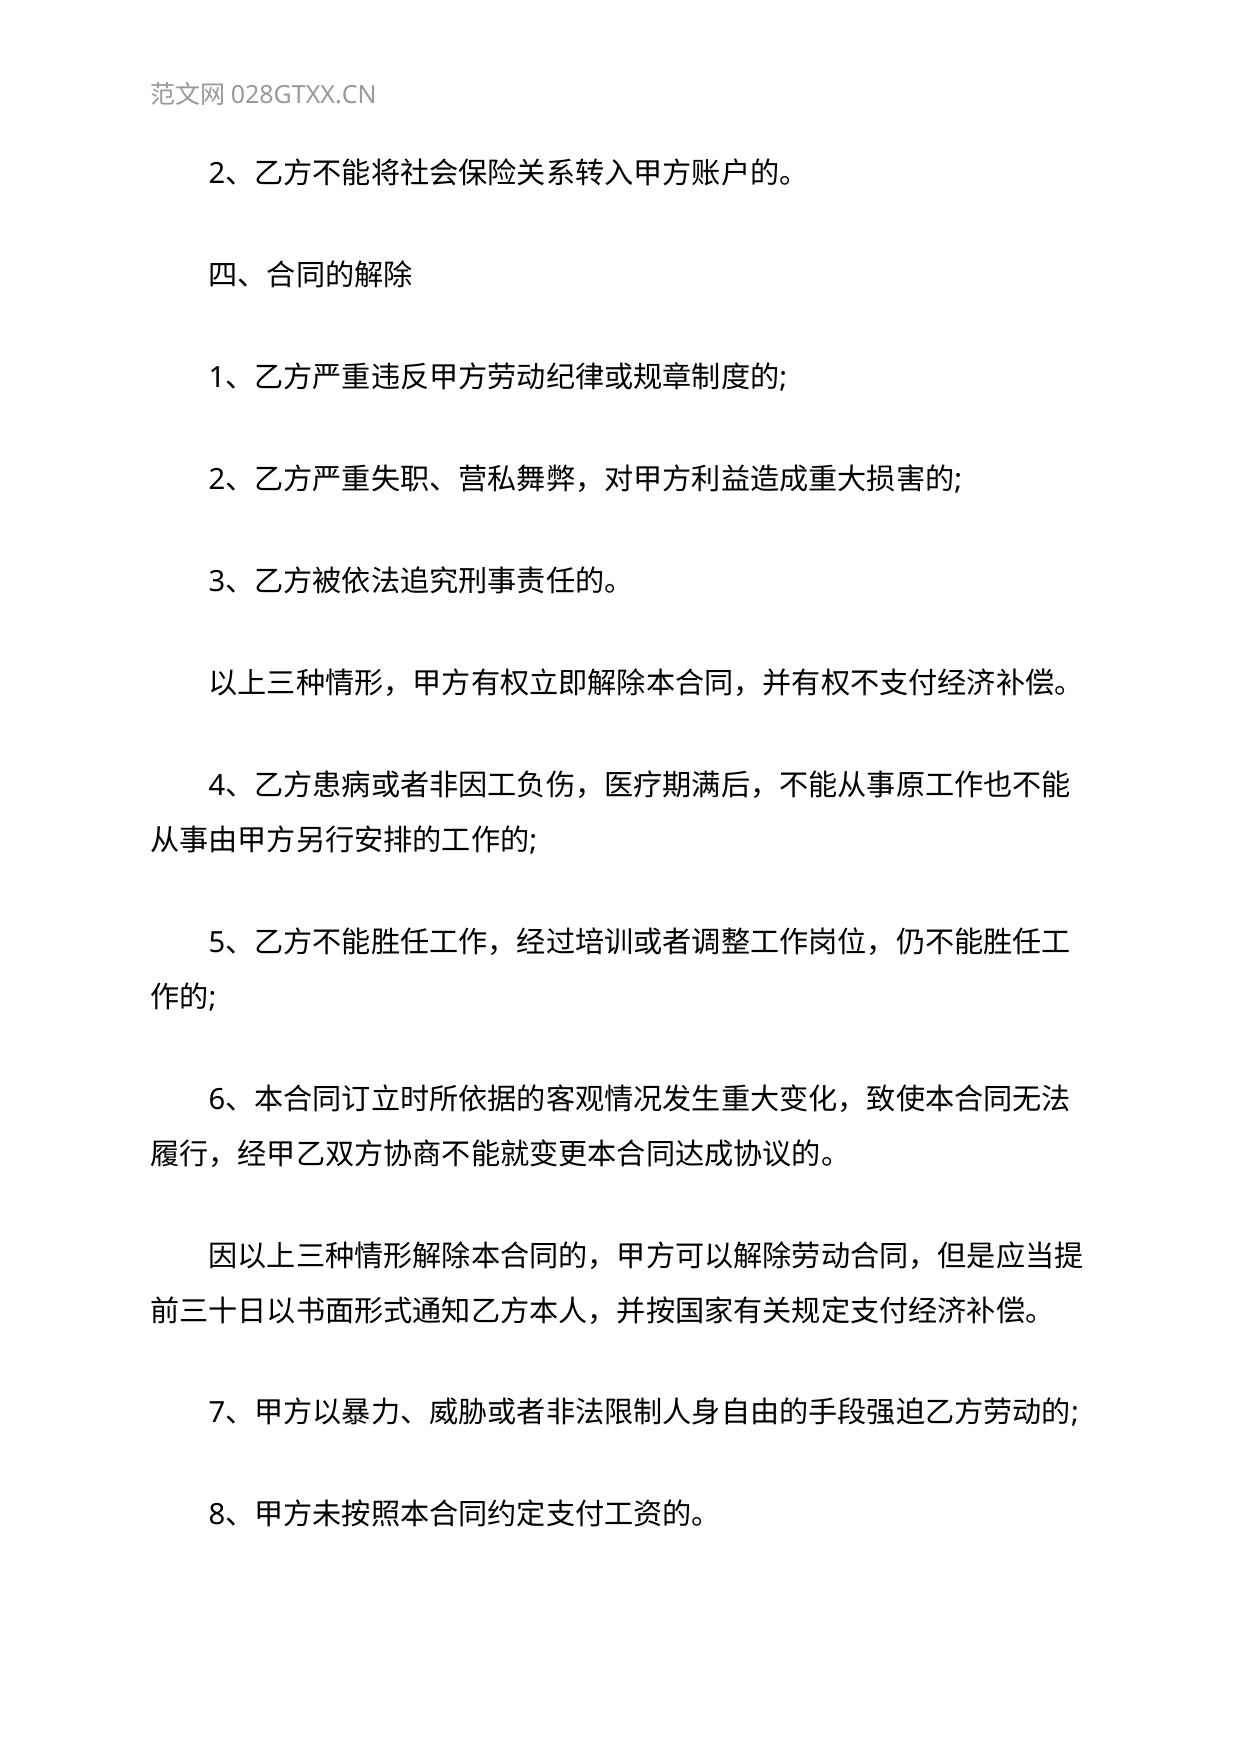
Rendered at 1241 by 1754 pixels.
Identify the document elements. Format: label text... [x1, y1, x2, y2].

text 2、乙方严重失职、营私舞弊，对甲方利益造成重大损害的; [150, 456, 1090, 498]
text 1、乙方严重违反甲方劳动纪律或规章制度的; [150, 354, 1090, 396]
text 6、本合同订立时所依据的客观情况发生重大变化，致使本合同无法履行，经甲乙双方协商不能就变更本合同达成协议的。 [150, 1075, 1090, 1173]
text 4、乙方患病或者非因工负伤，医疗期满后，不能从事原工作也不能从事由甲方另行安排的工作的; [150, 761, 1090, 859]
text 以上三种情形，甲方有权立即解除本合同，并有权不支付经济补偿。 [150, 660, 1090, 702]
text 5、乙方不能胜任工作，经过培训或者调整工作岗位，仍不能胜任工作的; [150, 918, 1090, 1016]
text 3、乙方被依法追究刑事责任的。 [150, 558, 1090, 600]
text 8、甲方未按照本合同约定支付工资的。 [150, 1491, 1090, 1533]
text 因以上三种情形解除本合同的，甲方可以解除劳动合同，但是应当提前三十日以书面形式通知乙方本人，并按国家有关规定支付经济补偿。 [150, 1232, 1090, 1329]
text 7、甲方以暴力、威胁或者非法限制人身自由的手段强迫乙方劳动的; [150, 1389, 1090, 1431]
text 2、乙方不能将社会保险关系转入甲方账户的。 [150, 150, 1090, 192]
text 四、合同的解除 [150, 252, 1090, 294]
